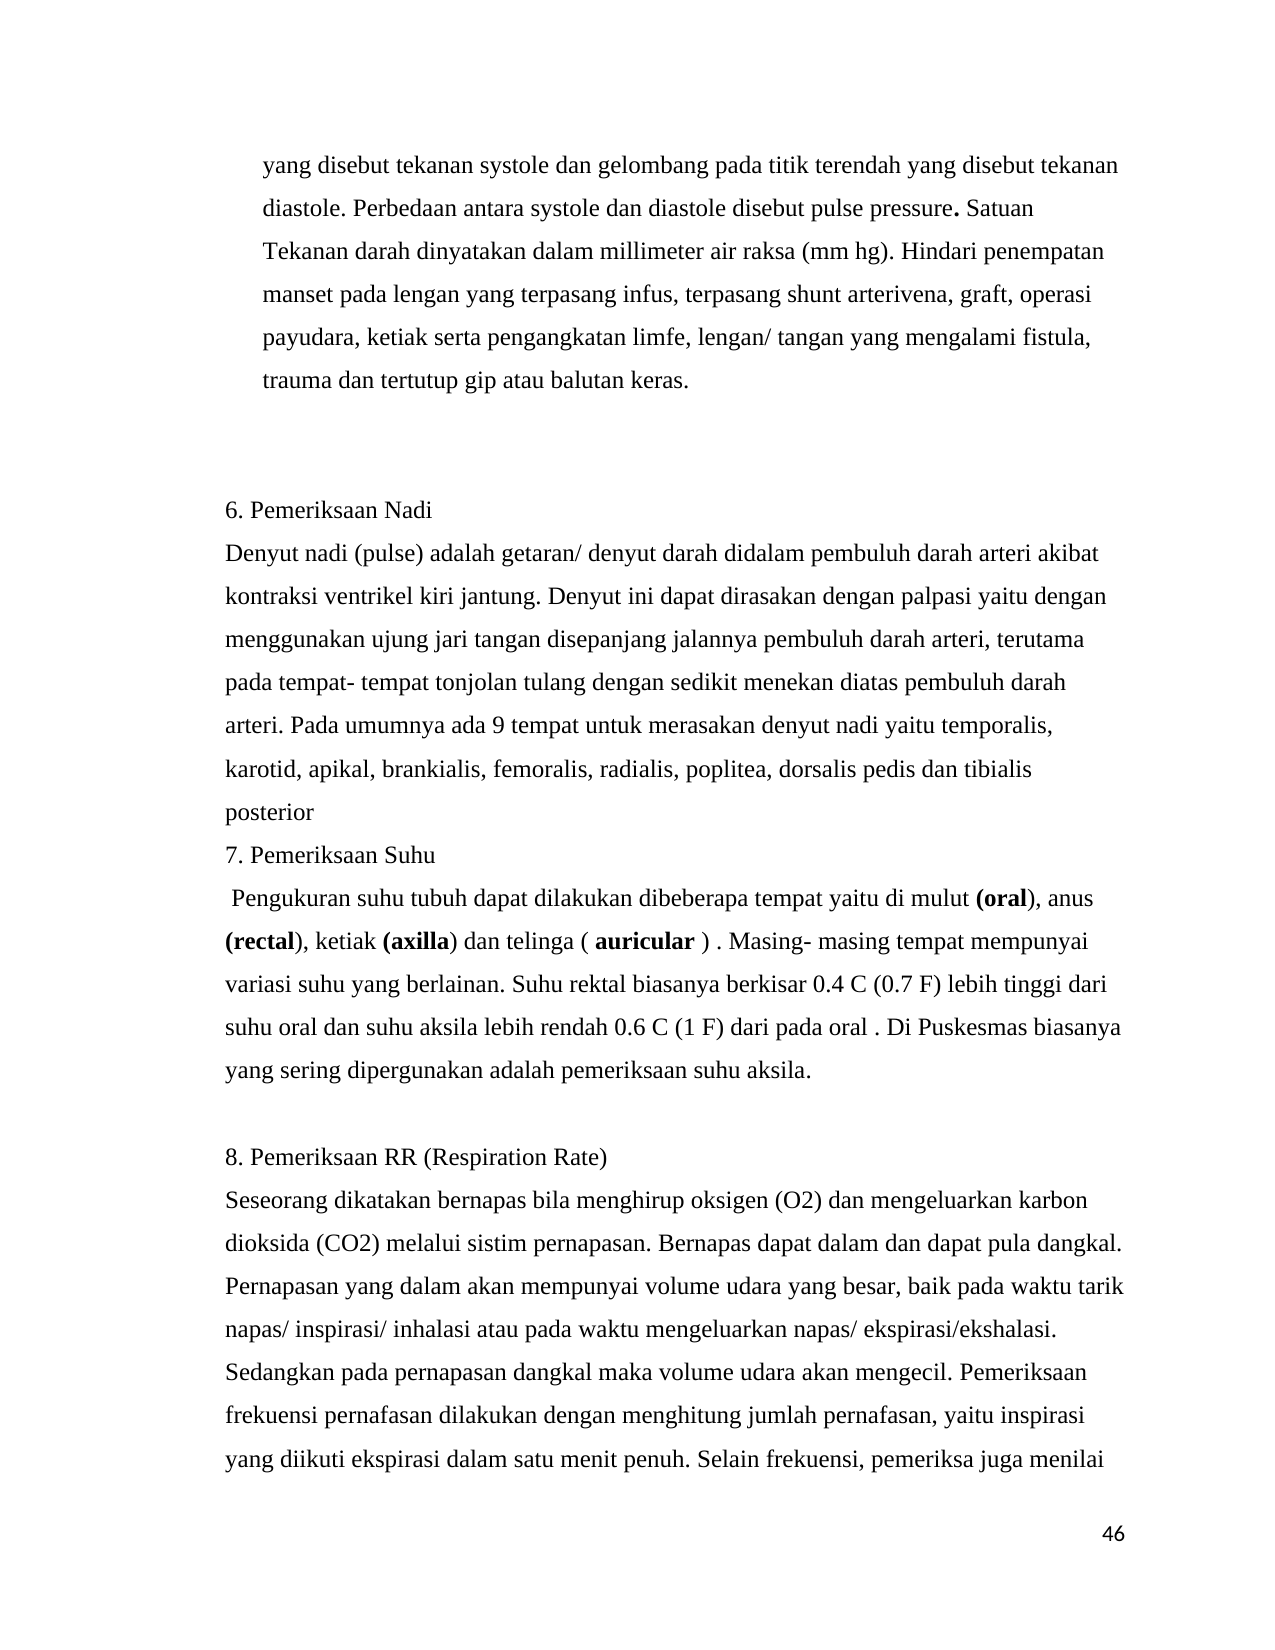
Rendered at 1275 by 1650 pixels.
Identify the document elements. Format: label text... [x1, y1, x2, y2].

list Denyut nadi (pulse) adalah getaran/ denyut darah didalam pembuluh darah arteri akibat kontraksi ventrikel kiri jantung. Denyut ini dapat dirasakan dengan palpasi yaitu dengan menggunakan ujung jari tangan disepanjang jalannya pembuluh darah arteri, terutama pada tempat- tempat tonjolan tulang dengan sedikit menekan diatas pembuluh darah arteri. Pada umumnya ada 9 tempat untuk merasakan denyut nadi yaitu temporalis, karotid, apikal, brankialis, femoralis, radialis, poplitea, dorsalis pedis dan tibialis posterior [225, 538, 1125, 826]
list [262, 150, 1125, 394]
list 7. Pemeriksaan Suhu [225, 840, 1125, 869]
list Pengukuran suhu tubuh dapat dilakukan dibeberapa tempat yaitu di mulut (oral), anus (rectal), ketiak (axilla) dan telinga ( auricular ) . Masing- masing tempat mempunyai variasi suhu yang berlainan. Suhu rektal biasanya berkisar 0.4 C (0.7 F) lebih tinggi dari suhu oral dan suhu aksila lebih rendah 0.6 C (1 F) dari pada oral . Di Puskesmas biasanya yang sering dipergunakan adalah pemeriksaan suhu aksila. [225, 883, 1125, 1084]
list 6. Pemeriksaan Nadi [225, 495, 1125, 524]
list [225, 1142, 1125, 1472]
